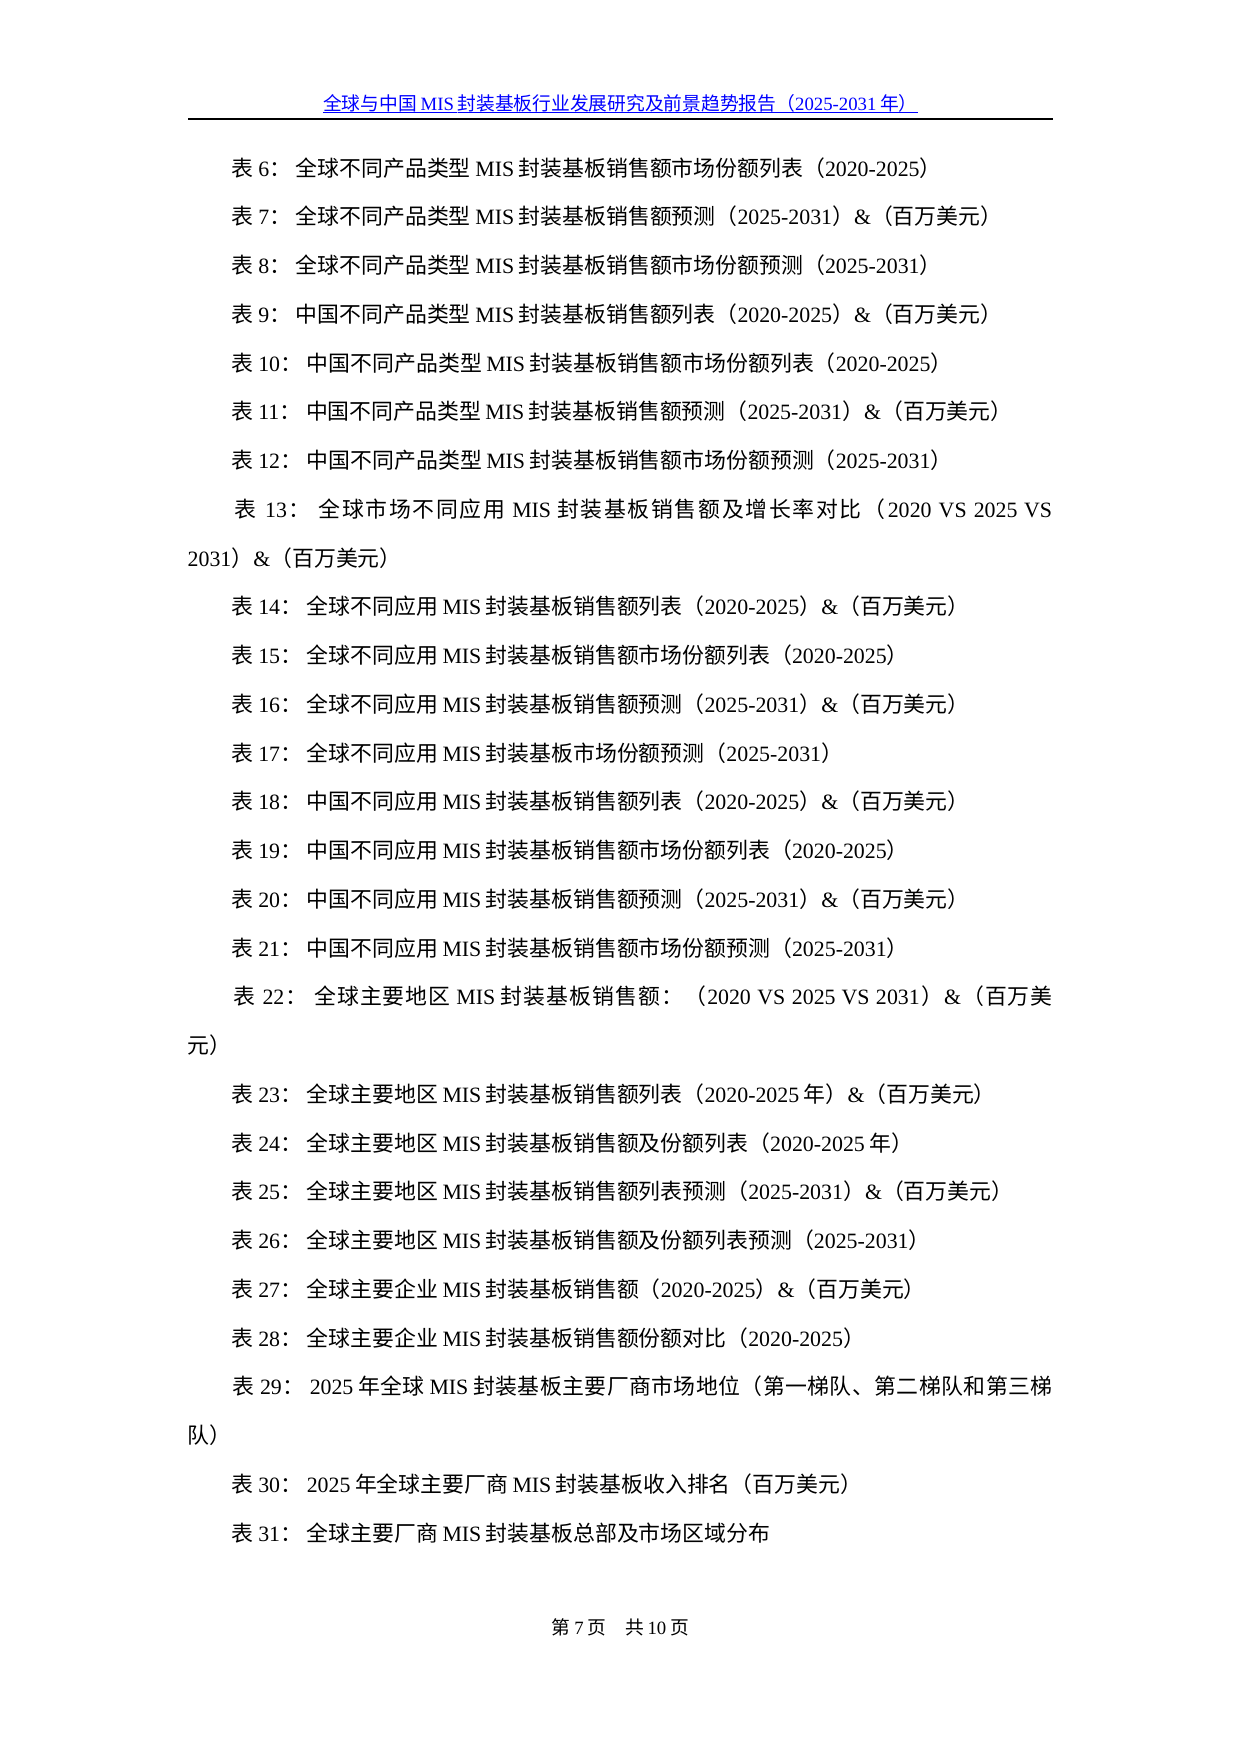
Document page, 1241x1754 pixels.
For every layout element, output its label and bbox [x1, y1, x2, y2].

text [187, 150, 1053, 1548]
